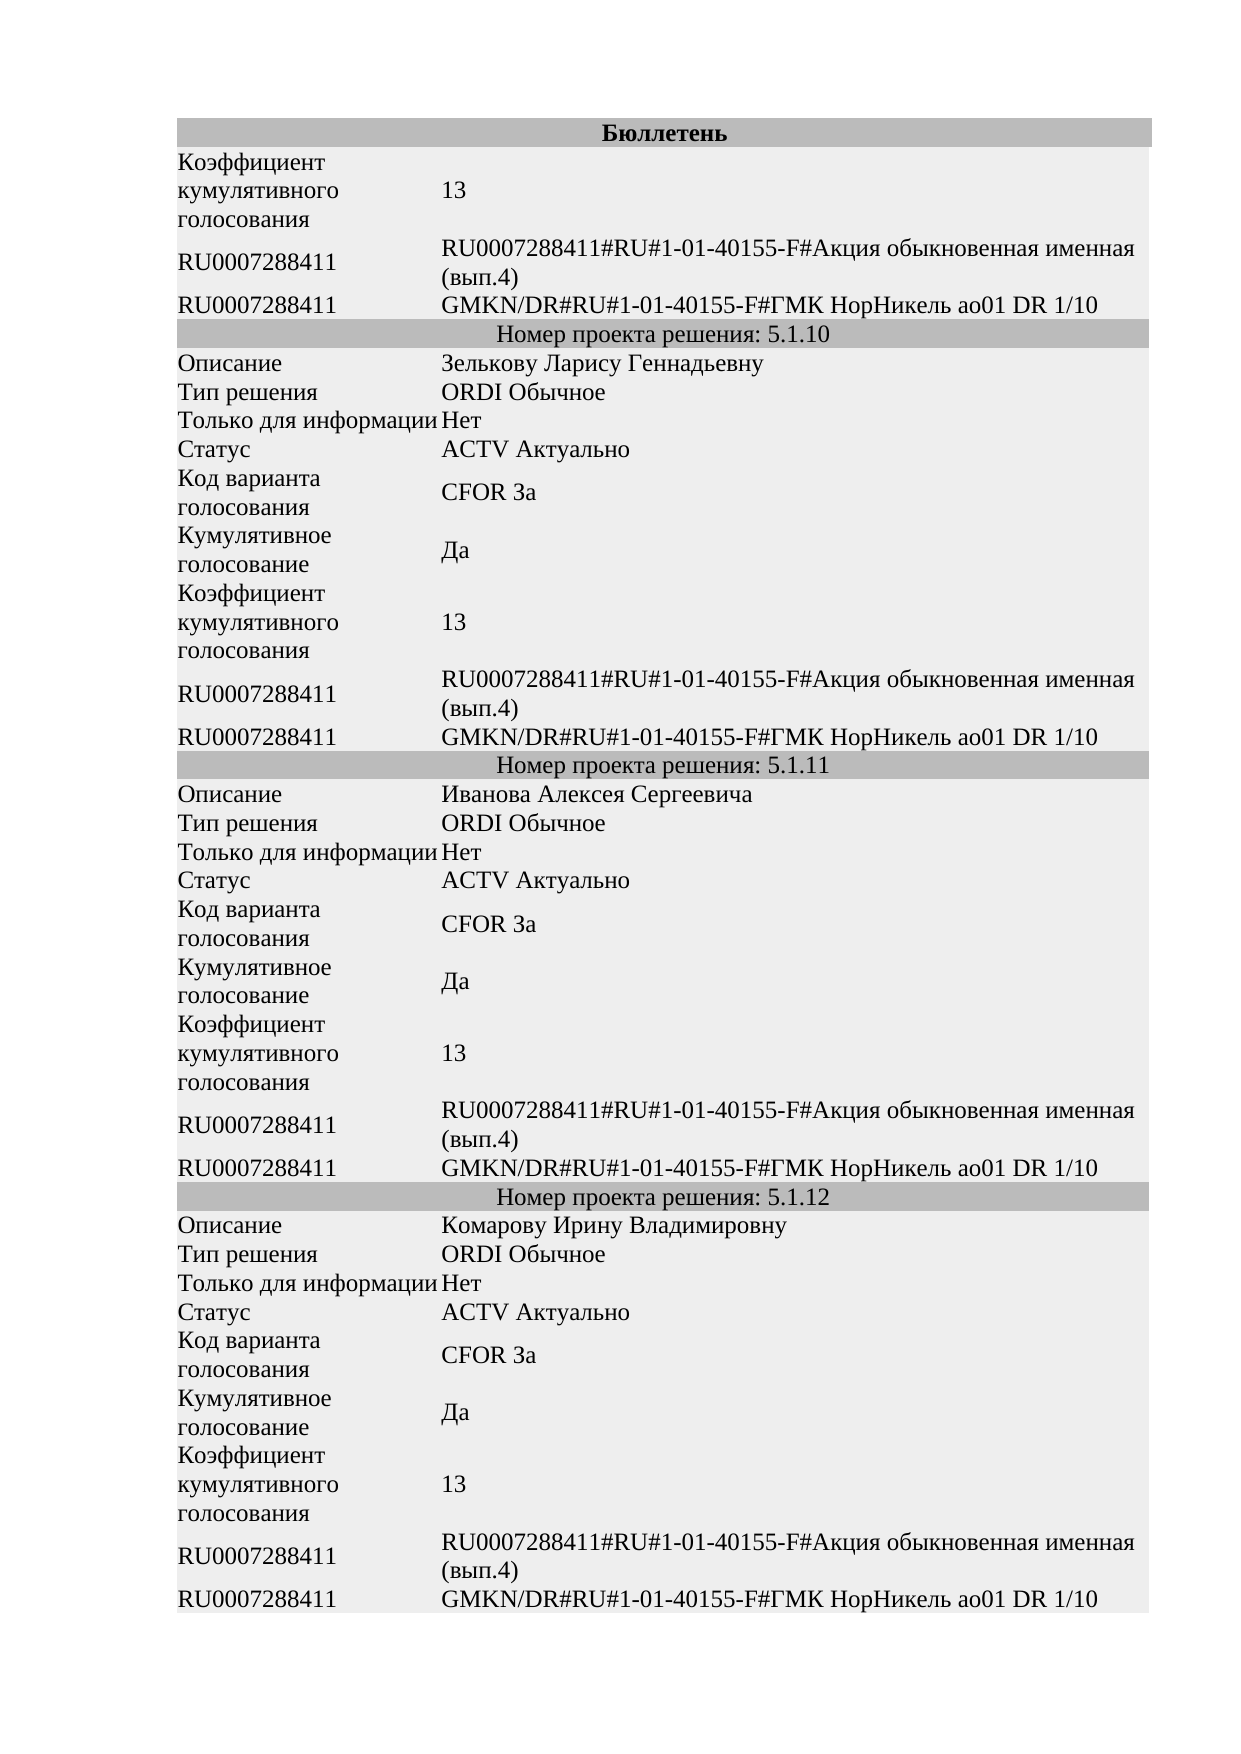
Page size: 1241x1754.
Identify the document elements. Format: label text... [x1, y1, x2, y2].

table_cell RU0007288411 [177, 1096, 441, 1153]
table_cell Тип решения [177, 808, 441, 837]
table_cell RU0007288411#RU#1-01-40155-F#Акция обыкновенная именная (вып.4) [441, 233, 1149, 291]
table_cell Номер проекта решения: 5.1.10 [177, 319, 1149, 348]
table_cell Да [441, 952, 1149, 1009]
table_cell Описание [177, 1211, 441, 1239]
table_cell Нет [441, 837, 1149, 866]
table_cell Коэффициент кумулятивного голосования [177, 578, 441, 664]
table_cell Да [441, 1383, 1149, 1441]
table_cell RU0007288411 [177, 1584, 441, 1613]
table_cell CFOR За [441, 463, 1149, 521]
table_cell RU0007288411 [177, 291, 441, 319]
table_cell RU0007288411 [177, 664, 441, 722]
table_cell Только для информации [177, 1268, 441, 1297]
table_cell RU0007288411 [177, 1153, 441, 1182]
table_cell Коэффициент кумулятивного голосования [177, 147, 441, 233]
table_cell Код варианта голосования [177, 894, 441, 952]
table_cell 13 [441, 1009, 1149, 1096]
table_cell ORDI Обычное [441, 808, 1149, 837]
table_cell RU0007288411#RU#1-01-40155-F#Акция обыкновенная именная (вып.4) [441, 664, 1149, 722]
table_cell Номер проекта решения: 5.1.12 [177, 1182, 1149, 1211]
table_cell Только для информации [177, 406, 441, 434]
table_cell 13 [441, 147, 1149, 233]
table_cell Кумулятивное голосование [177, 1383, 441, 1441]
table_header Бюллетень [177, 118, 1152, 147]
table_cell Тип решения [177, 1239, 441, 1268]
table_cell Код варианта голосования [177, 1326, 441, 1383]
table_cell ACTV Актуально [441, 1297, 1149, 1326]
table_cell GMKN/DR#RU#1-01-40155-F#ГМК НорНикель ао01 DR 1/10 [441, 291, 1149, 319]
table_cell ACTV Актуально [441, 434, 1149, 463]
table_cell Только для информации [177, 837, 441, 866]
table_cell GMKN/DR#RU#1-01-40155-F#ГМК НорНикель ао01 DR 1/10 [441, 1584, 1149, 1613]
table_cell RU0007288411#RU#1-01-40155-F#Акция обыкновенная именная (вып.4) [441, 1527, 1149, 1584]
table_cell CFOR За [441, 1326, 1149, 1383]
table_cell Зелькову Ларису Геннадьевну [441, 348, 1149, 377]
table_cell Коэффициент кумулятивного голосования [177, 1441, 441, 1527]
table_cell Статус [177, 434, 441, 463]
table_cell Код варианта голосования [177, 463, 441, 521]
table_cell RU0007288411 [177, 233, 441, 291]
table_cell Да [441, 521, 1149, 578]
table_cell Комарову Ирину Владимировну [441, 1211, 1149, 1239]
table_cell Статус [177, 1297, 441, 1326]
table_cell RU0007288411#RU#1-01-40155-F#Акция обыкновенная именная (вып.4) [441, 1096, 1149, 1153]
table_cell Нет [441, 1268, 1149, 1297]
table_cell 13 [441, 1441, 1149, 1527]
table_cell GMKN/DR#RU#1-01-40155-F#ГМК НорНикель ао01 DR 1/10 [441, 1153, 1149, 1182]
table_cell RU0007288411 [177, 722, 441, 751]
table_cell Иванова Алексея Сергеевича [441, 779, 1149, 808]
table_cell ORDI Обычное [441, 377, 1149, 406]
table_cell Статус [177, 866, 441, 894]
table_cell Нет [441, 406, 1149, 434]
table_cell Номер проекта решения: 5.1.11 [177, 751, 1149, 779]
table_cell Тип решения [177, 377, 441, 406]
table_cell ACTV Актуально [441, 866, 1149, 894]
table_cell RU0007288411 [177, 1527, 441, 1584]
table_cell ORDI Обычное [441, 1239, 1149, 1268]
table_cell CFOR За [441, 894, 1149, 952]
table_cell Описание [177, 348, 441, 377]
table_cell Кумулятивное голосование [177, 521, 441, 578]
table_cell 13 [441, 578, 1149, 664]
table_cell GMKN/DR#RU#1-01-40155-F#ГМК НорНикель ао01 DR 1/10 [441, 722, 1149, 751]
table_cell Коэффициент кумулятивного голосования [177, 1009, 441, 1096]
table_cell Кумулятивное голосование [177, 952, 441, 1009]
table_cell Описание [177, 779, 441, 808]
